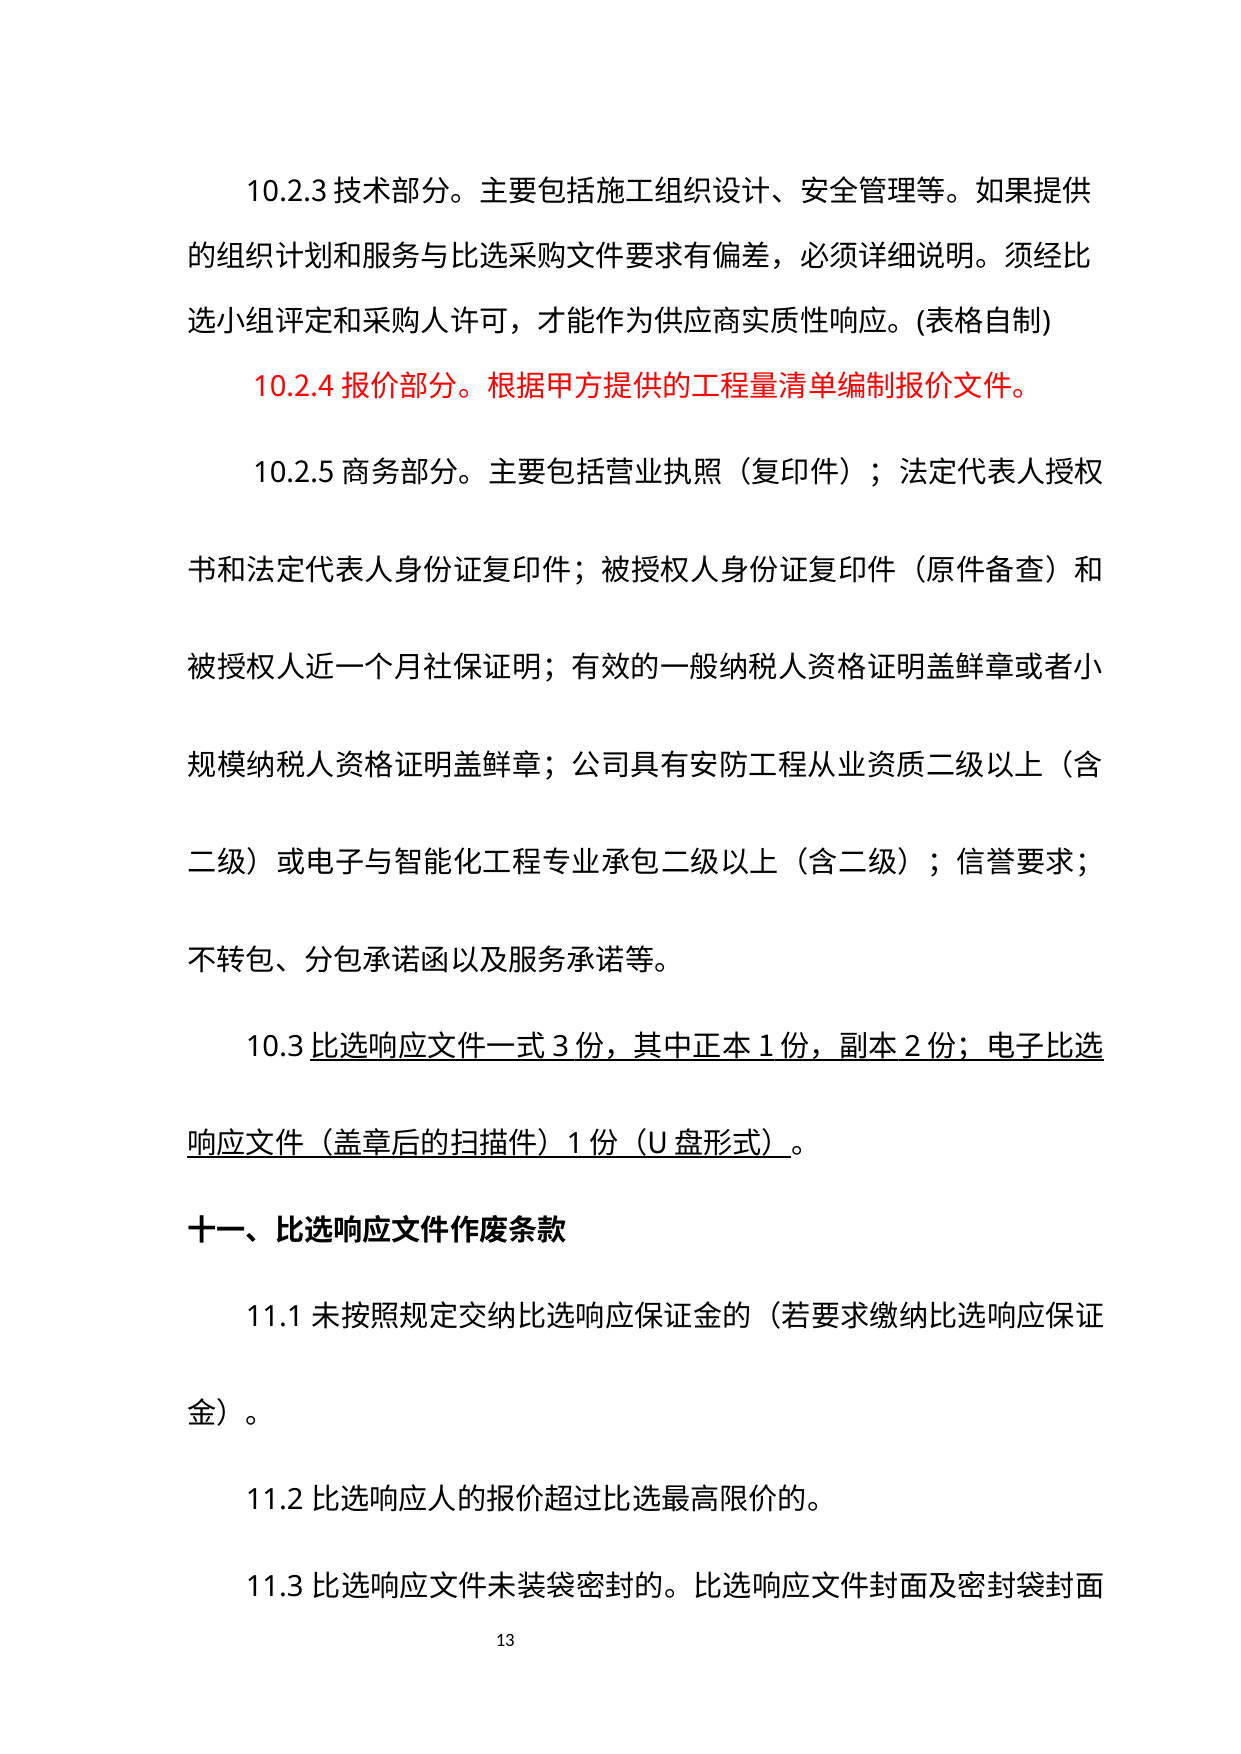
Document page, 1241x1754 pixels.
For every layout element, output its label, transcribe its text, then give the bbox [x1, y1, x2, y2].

text 10.2.4 报价部分。根据甲方提供的工程量清单编制报价文件。 [187, 351, 1104, 416]
text 10.2.3技术部分。主要包括施工组织设计、安全管理等。如果提供的组织计划和服务与比选采购文件要求有偏差，必须详细说明。须经比选小组评定和采购人许可，才能作为供应商实质性响应。(表格自制) [187, 156, 1104, 351]
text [187, 1551, 1104, 1616]
text 11.2 比选响应人的报价超过比选最高限价的。 [187, 1465, 1104, 1530]
text 11.1 未按照规定交纳比选响应保证金的（若要求缴纳比选响应保证金）。 [187, 1281, 1104, 1443]
text 10.3比选响应文件一式3份，其中正本1份，副本2份；电子比选响应文件（盖章后的扫描件）1份（U盘形式）。 [187, 1011, 1104, 1174]
text 10.2.5 商务部分。主要包括营业执照（复印件）；法定代表人授权书和法定代表人身份证复印件；被授权人身份证复印件（原件备查）和被授权人近一个月社保证明；有效的一般纳税人资格证明盖鲜章或者小规模纳税人资格证明盖鲜章；公司具有安防工程从业资质二级以上（含二级）或电子与智能化工程专业承包二级以上（含二级）；信誉要求；不转包、分包承诺函以及服务承诺等。 [187, 438, 1104, 990]
text 十一、比选响应文件作废条款 [187, 1195, 1104, 1260]
